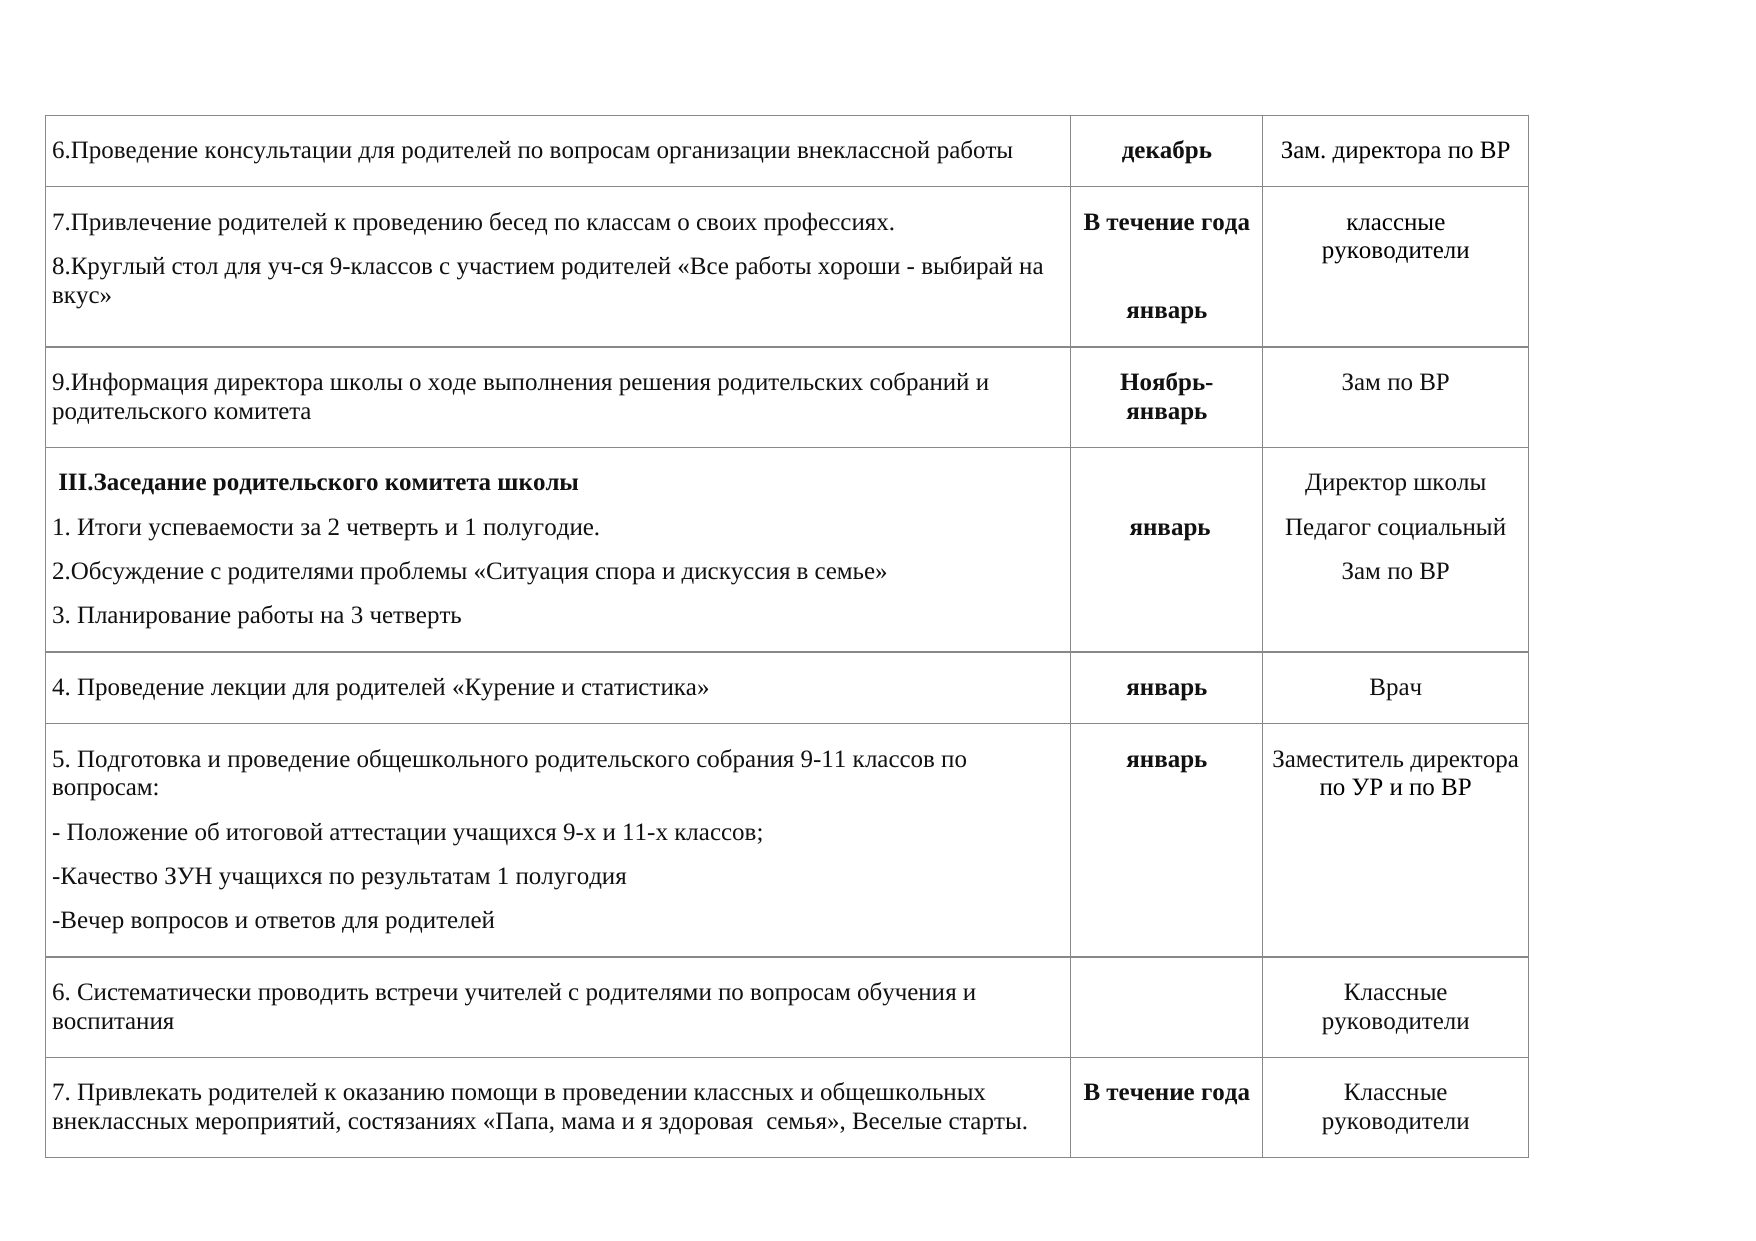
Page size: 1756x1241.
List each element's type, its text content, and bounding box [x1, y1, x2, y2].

table_cell Классные руководители [1263, 958, 1528, 1057]
table_cell Директор школы Педагог социальный Зам по ВР [1263, 448, 1528, 651]
table_cell 7.Привлечение родителей к проведению бесед по классам о своих профессиях. 8.Круглый стол для уч-ся 9-классов с участием родителей «Все работы хороши - выбирай на вкус» [46, 187, 1070, 346]
table_cell Врач [1263, 653, 1528, 723]
table_cell декабрь [1071, 116, 1262, 186]
table_cell январь [1071, 448, 1262, 651]
table_cell январь [1071, 724, 1262, 956]
table_cell Зам по ВР [1263, 348, 1528, 447]
table_cell [1071, 958, 1262, 1057]
table_cell В течение года [1071, 1058, 1262, 1157]
table_cell Зам. директора по ВР [1263, 116, 1528, 186]
table_cell Ноябрь- январь [1071, 348, 1262, 447]
table_cell 6. Систематически проводить встречи учителей с родителями по вопросам обучения и воспитания [46, 958, 1070, 1057]
table_cell Заместитель директора по УР и по ВР [1263, 724, 1528, 956]
table_cell III.Заседание родительского комитета школы 1. Итоги успеваемости за 2 четверть и 1 полугодие. 2.Обсуждение с родителями проблемы «Ситуация спора и дискуссия в семье» 3. Планирование работы на 3 четверть [46, 448, 1070, 651]
table_cell Классные руководители [1263, 1058, 1528, 1157]
table_cell В течение года январь [1071, 187, 1262, 346]
table_cell январь [1071, 653, 1262, 723]
table_cell 6.Проведение консультации для родителей по вопросам организации внеклассной работы [46, 116, 1070, 186]
table_cell 7. Привлекать родителей к оказанию помощи в проведении классных и общешкольных внеклассных мероприятий, состязаниях «Папа, мама и я здоровая семья», Веселые старты. [46, 1058, 1070, 1157]
table_cell 9.Информация директора школы о ходе выполнения решения родительских собраний и родительского комитета [46, 348, 1070, 447]
table_cell 5. Подготовка и проведение общешкольного родительского собрания 9-11 классов по вопросам: - Положение об итоговой аттестации учащихся 9-х и 11-х классов; -Качество ЗУН учащихся по результатам 1 полугодия -Вечер вопросов и ответов для родителей [46, 724, 1070, 956]
table_cell классные руководители [1263, 187, 1528, 346]
table_cell 4. Проведение лекции для родителей «Курение и статистика» [46, 653, 1070, 723]
